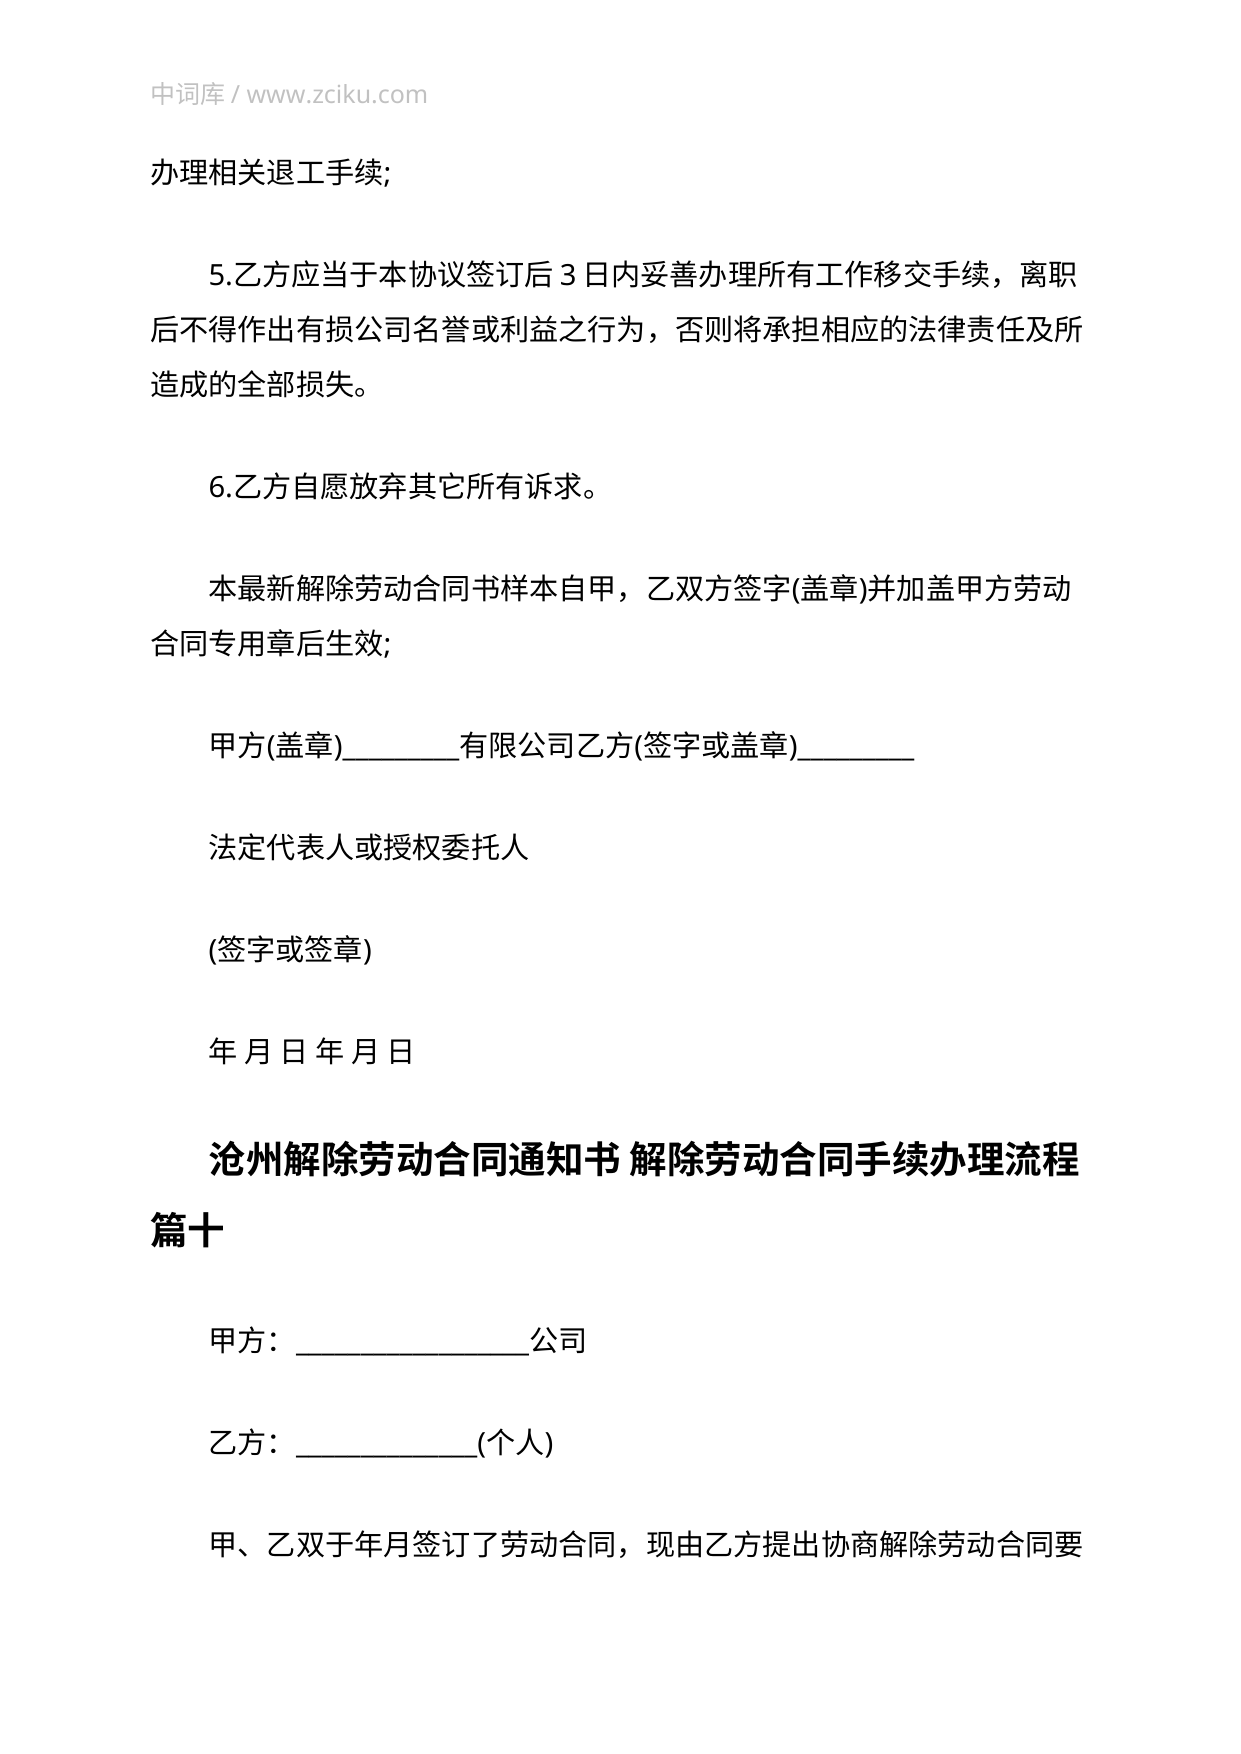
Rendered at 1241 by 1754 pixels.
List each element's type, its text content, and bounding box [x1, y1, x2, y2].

text 年 月 日 年 月 日 [150, 1028, 1090, 1071]
text 甲方(盖章)_________有限公司乙方(签字或盖章)_________ [150, 723, 1090, 765]
text 6.乙方自愿放弃其它所有诉求。 [150, 464, 1090, 506]
text 法定代表人或授权委托人 [150, 824, 1090, 867]
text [150, 150, 1090, 192]
text 乙方：______________(个人) [150, 1420, 1090, 1462]
text 甲方：__________________公司 [150, 1318, 1090, 1360]
text (签字或签章) [150, 926, 1090, 969]
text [150, 1522, 1090, 1564]
text 本最新解除劳动合同书样本自甲，乙双方签字(盖章)并加盖甲方劳动合同专用章后生效; [150, 566, 1090, 663]
text 5.乙方应当于本协议签订后3日内妥善办理所有工作移交手续，离职后不得作出有损公司名誉或利益之行为，否则将承担相应的法律责任及所造成的全部损失。 [150, 252, 1090, 404]
text 沧州解除劳动合同通知书 解除劳动合同手续办理流程篇十 [150, 1130, 1090, 1255]
